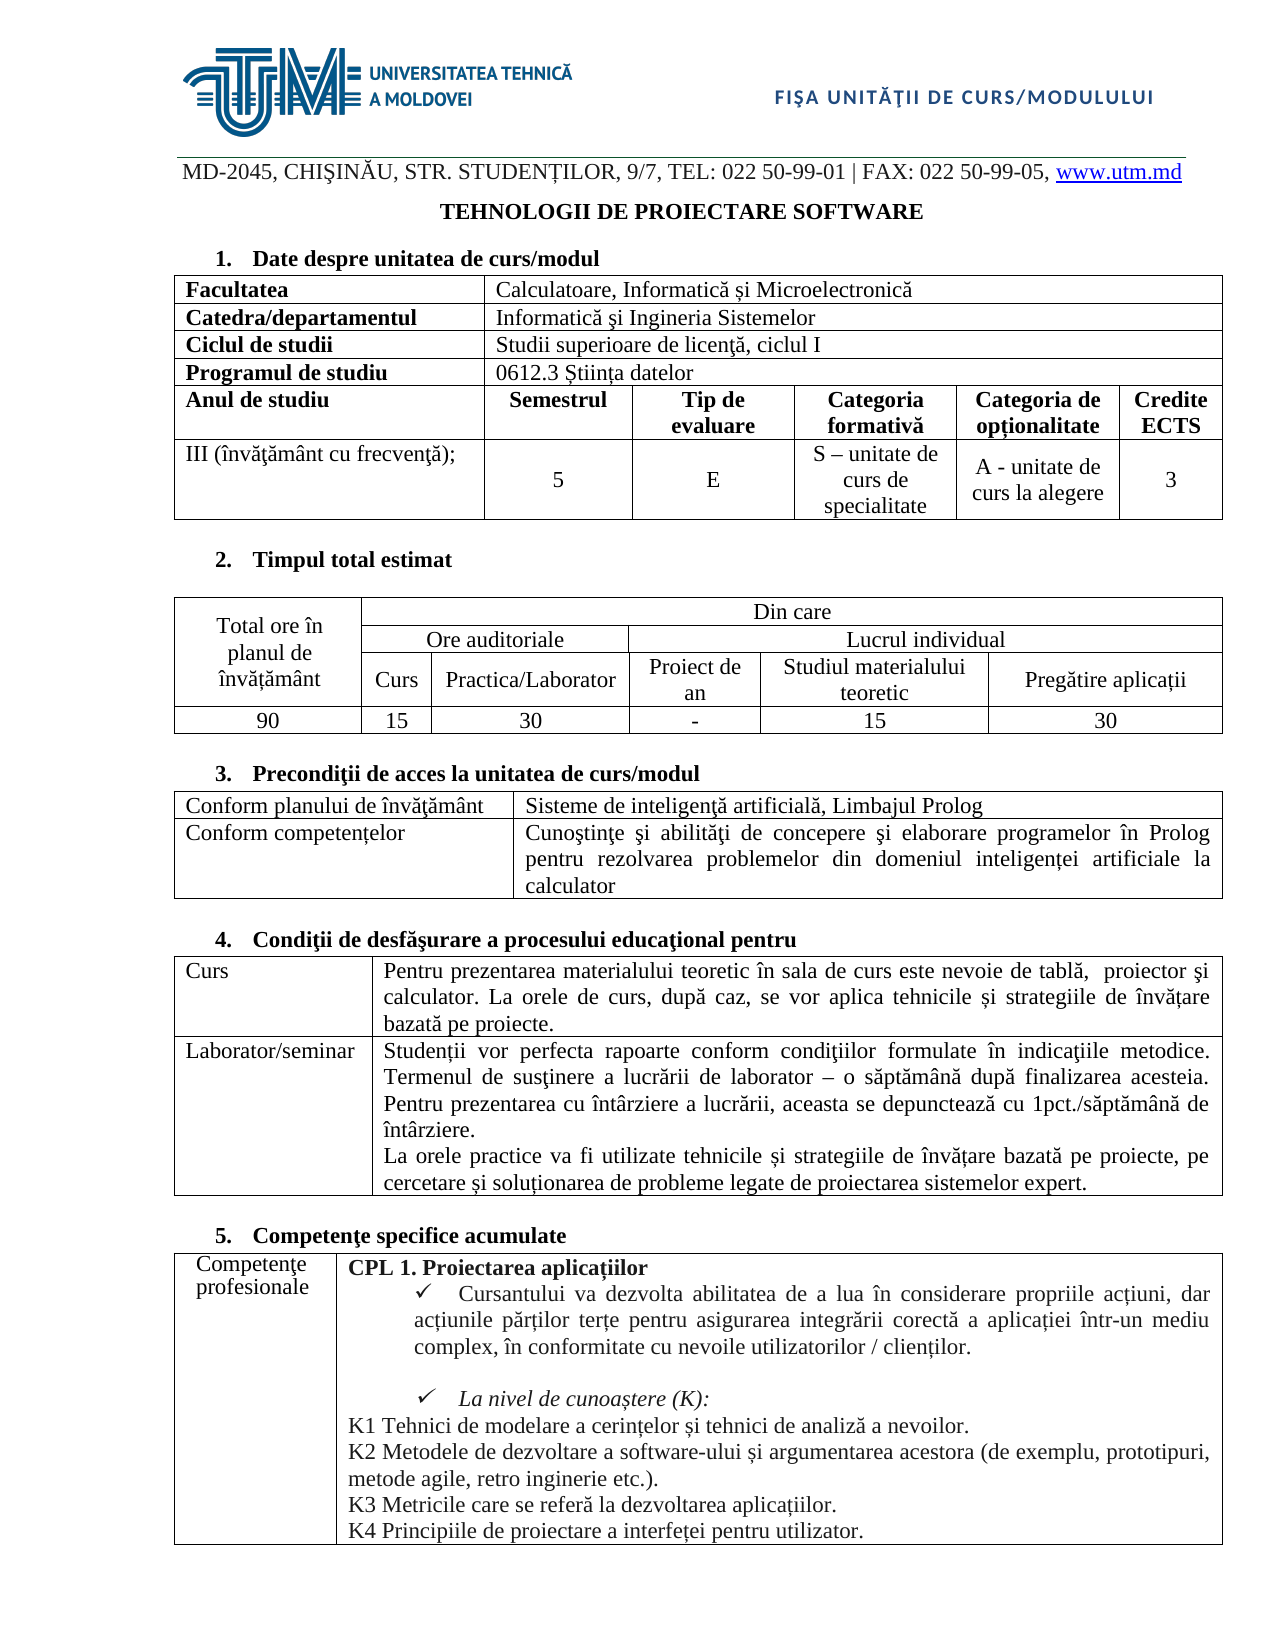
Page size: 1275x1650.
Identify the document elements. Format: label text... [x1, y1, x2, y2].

picture [172, 42, 579, 144]
table_cell Studii superioare de licenţă, ciclul I [485, 331, 1222, 357]
text MD-2045, CHIŞINĂU, STR. STUDENȚILOR, 9/7, TEL: 022 50-99-01 | FAX: 022 50-99-05, www.utm.md [177, 158, 1186, 185]
table_header Facultatea [175, 276, 484, 303]
text TEHNOLOGII DE PROIECTARE SOFTWARE [177, 198, 1186, 224]
table_header Total ore în planul de învățământ [175, 598, 361, 706]
table_cell Laborator/seminar [175, 1037, 372, 1195]
table_cell Lucrul individual [629, 626, 1222, 652]
list Condiţii de desfăşurare a procesului educaţional pentru [177, 926, 1186, 952]
table_cell Ciclul de studii [175, 331, 484, 357]
table_cell 15 [761, 707, 988, 733]
table_cell Curs [362, 653, 431, 706]
table_header Curs [175, 957, 372, 1036]
table_cell Pregătire aplicații [989, 653, 1222, 706]
table_cell Studiul materialului teoretic [761, 653, 988, 706]
table_cell Cunoştinţe şi abilităţi de concepere şi elaborare programelor în Prolog pentru rezolvarea problemelor din domeniul inteligenței artificiale la calculator [514, 819, 1222, 898]
table_cell - [630, 707, 760, 733]
table_cell 5 [485, 440, 632, 519]
table_cell 30 [989, 707, 1222, 733]
table_cell Informatică şi Ingineria Sistemelor [485, 304, 1222, 330]
list Precondiţii de acces la unitatea de curs/modul [215, 761, 1186, 787]
table_cell Credite ECTS [1120, 386, 1222, 439]
table_cell S – unitate de curs de specialitate [795, 440, 956, 519]
table_cell Practica/Laborator [432, 653, 629, 706]
table_cell Catedra/departamentul [175, 304, 484, 330]
table_cell Conform competențelor [175, 819, 513, 898]
table_cell Semestrul [485, 386, 632, 439]
table_header Sisteme de inteligenţă artificială, Limbajul Prolog [514, 792, 1222, 818]
table_header Pentru prezentarea materialului teoretic în sala de curs este nevoie de tablă, proiector şi calculator. La orele de curs, după caz, se vor aplica tehnicile și strategiile de învățare bazată pe proiecte. [373, 957, 1222, 1036]
table_header Din care [362, 598, 1222, 624]
table_header Conform planului de învăţământ [175, 792, 513, 818]
table_cell Studenții vor perfecta rapoarte conform condiţiilor formulate în indicaţiile metodice. Termenul de susţinere a lucrării de laborator – o săptămână după finalizarea acesteia. Pentru prezentarea cu întârziere a lucrării, aceasta se depunctează cu 1pct./săptămână de întârziere. La orele practice va fi utilizate tehnicile și strategiile de învățare bazată pe proiecte, pe cercetare și soluționarea de probleme legate de proiectarea sistemelor expert. [373, 1037, 1222, 1195]
table_cell Categoria formativă [795, 386, 956, 439]
list Competenţe specifice acumulate [215, 1222, 1186, 1249]
table_cell Proiect de an [630, 653, 760, 706]
table_cell 0612.3 Știința datelor [485, 359, 1222, 385]
table_cell III (învăţământ cu frecvenţă); [175, 440, 484, 519]
table_cell A - unitate de curs la alegere [957, 440, 1119, 519]
table_cell 30 [432, 707, 629, 733]
table_cell Tip de evaluare [633, 386, 794, 439]
list Date despre unitatea de curs/modul [215, 245, 1186, 271]
table_cell Programul de studiu [175, 359, 484, 385]
table_cell E [633, 440, 794, 519]
table_cell 3 [1120, 440, 1222, 519]
table_cell Anul de studiu [175, 386, 484, 439]
table_cell 90 [175, 707, 361, 733]
table_cell Ore auditoriale [362, 626, 628, 652]
table_cell Categoria de opționalitate [957, 386, 1119, 439]
table_cell 15 [362, 707, 431, 733]
table_header Calculatoare, Informatică și Microelectronică [485, 276, 1222, 303]
table_header Competenţe profesionale [175, 1254, 336, 1544]
list Timpul total estimat [215, 546, 1186, 572]
